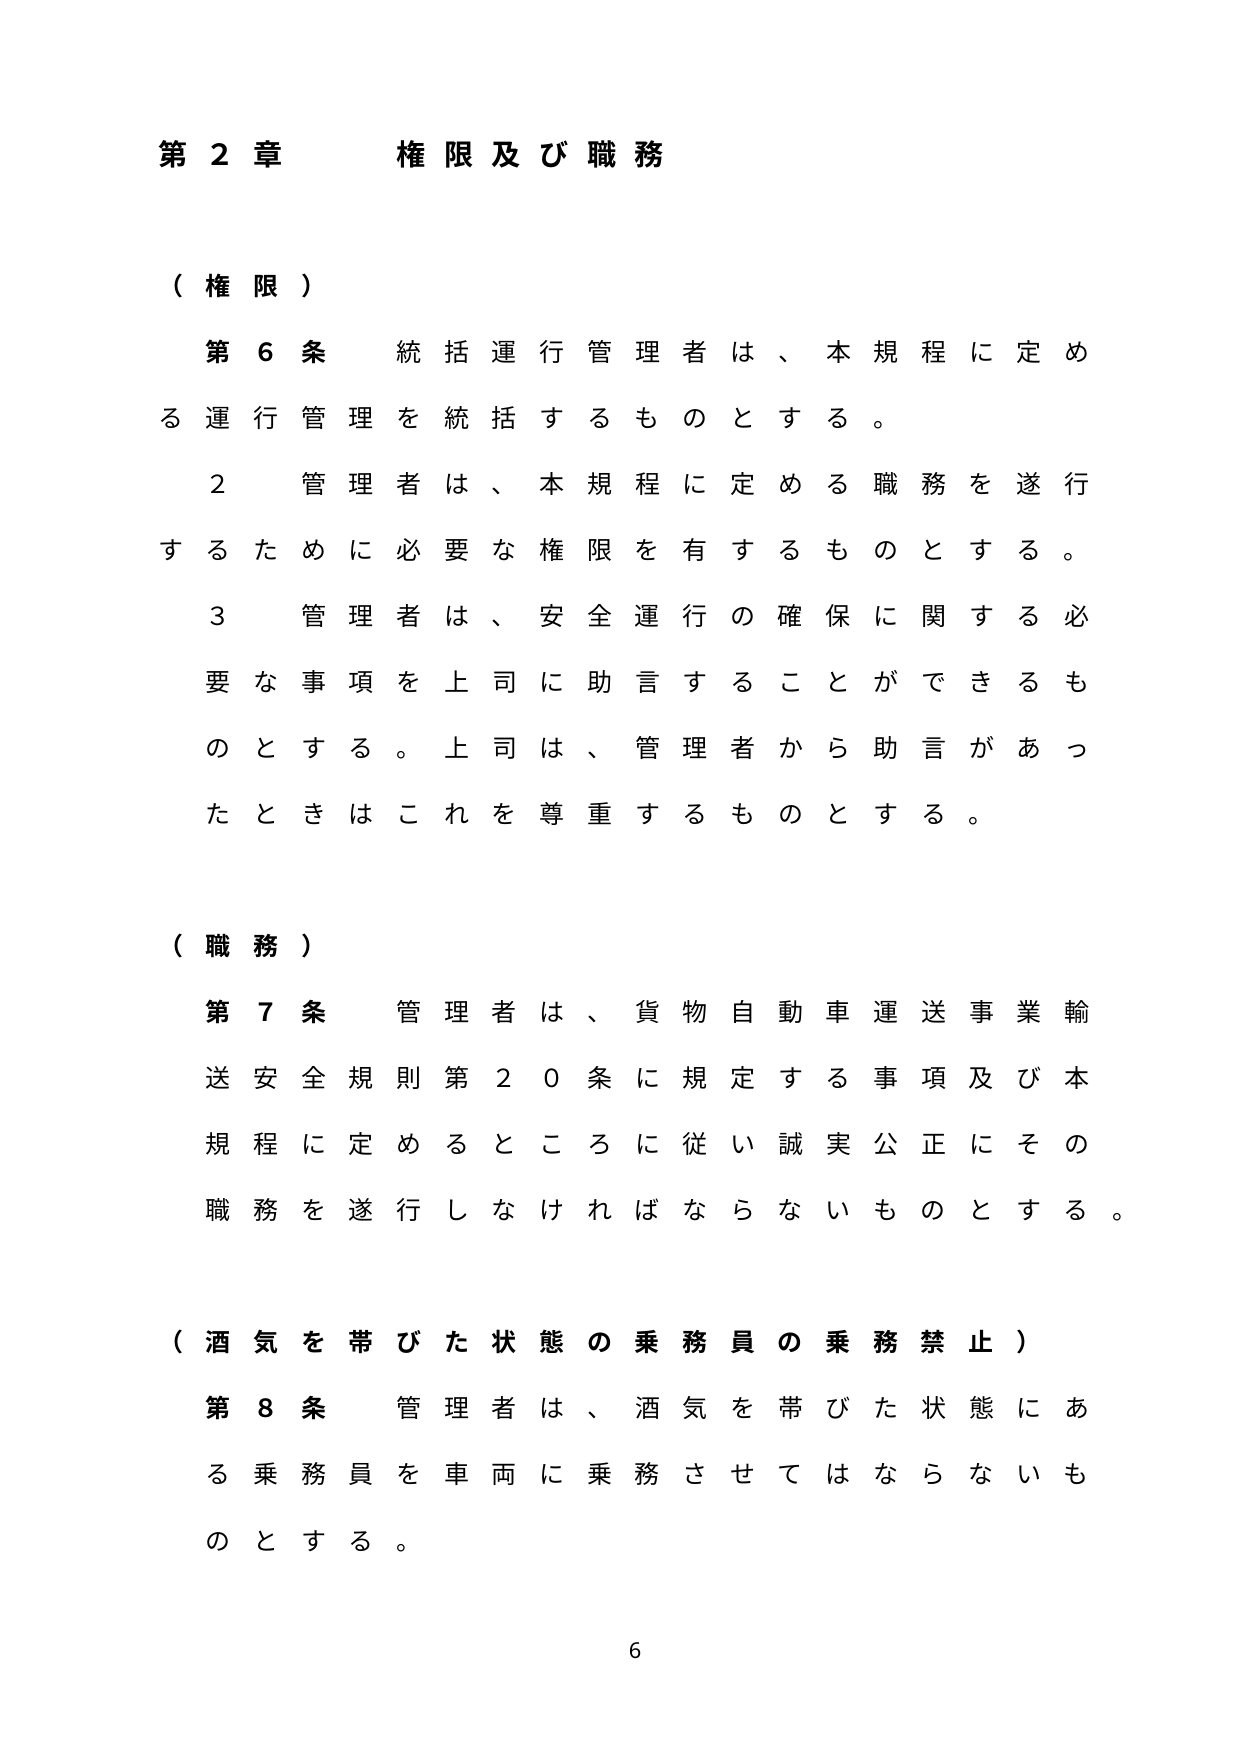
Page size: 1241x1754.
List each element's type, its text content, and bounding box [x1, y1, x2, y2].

text （権限） [158, 251, 1112, 317]
text （酒気を帯びた状態の乗務員の乗務禁止） [158, 1308, 1112, 1374]
text ３ 管理者は、安全運行の確保に関する必要な事項を上司に助言することができるものとする。上司は、管理者から助言があったときはこれを尊重するものとする。 [158, 581, 1112, 846]
text （職務） [158, 912, 1112, 978]
text ２ 管理者は、本規程に定める職務を遂行するために必要な権限を有するものとする。 [158, 449, 1112, 581]
text 第６条 統括運行管理者は、本規程に定める運行管理を統括するものとする。 [158, 317, 1112, 449]
text 第８条 管理者は、酒気を帯びた状態にある乗務員を車両に乗務させてはならないものとする。 [158, 1374, 1112, 1572]
text 第７条 管理者は、貨物自動車運送事業輸送安全規則第２０条に規定する事項及び本規程に定めるところに従い誠実公正にその職務を遂行しなければならないものとする。 [158, 978, 1112, 1242]
text 第２章 権限及び職務 [158, 119, 1112, 185]
